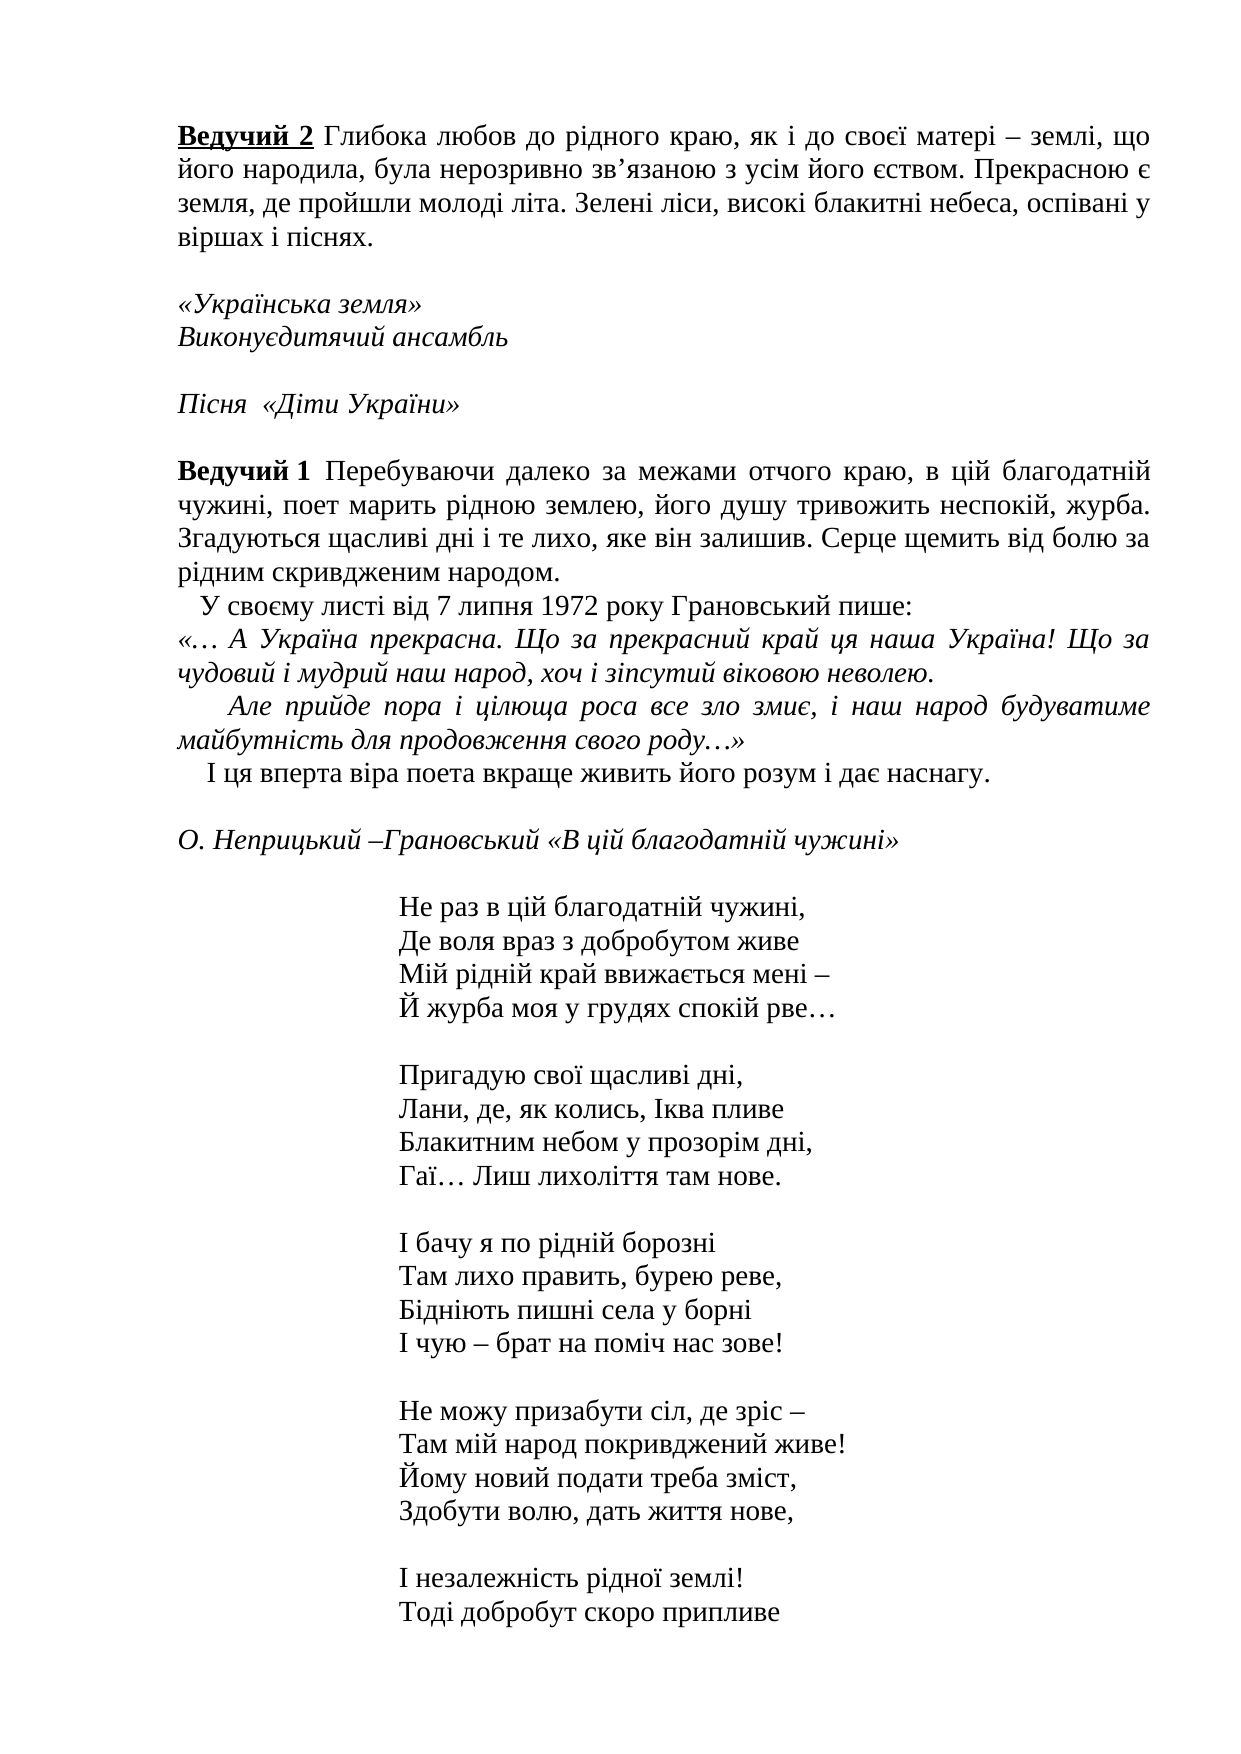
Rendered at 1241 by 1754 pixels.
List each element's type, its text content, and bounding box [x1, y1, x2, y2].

text І незалежність рідної землі! [177, 1560, 1152, 1594]
text І чую – брат на поміч нас зове! [177, 1326, 1152, 1359]
text Там лихо править, бурею реве, [177, 1258, 1152, 1292]
text Блакитним небом у прозорім дні, [177, 1124, 1152, 1158]
text Тоді добробут скоро припливе [177, 1594, 1152, 1627]
text Гаї… Лиш лихоліття там нове. [177, 1158, 1152, 1191]
text Виконуєдитячий ансамбль [177, 319, 1152, 353]
text Ведучий 1 Перебуваючи далеко за межами отчого краю, в цій благодатній чужині, поет марить рідною землею, його душу тривожить неспокій, журба. Згадуються щасливі дні і те лихо, яке він залишив. Серце щемить від болю за рідним скривдженим народом. [177, 453, 1152, 588]
text Пісня «Діти України» [177, 386, 1152, 420]
text О. Неприцький –Грановський «В цій благодатній чужині» [177, 822, 1152, 856]
text «Українська земля» [177, 286, 1152, 319]
text Не можу призабути сіл, де зріс – [177, 1393, 1152, 1426]
text І бачу я по рідній борозні [177, 1225, 1152, 1258]
text Де воля враз з добробутом живе [177, 923, 1152, 957]
text Йому новий подати треба зміст, [177, 1460, 1152, 1493]
text Там мій народ покривджений живе! [177, 1426, 1152, 1460]
text У своєму листі від 7 липня 1972 року Грановський пише: [177, 588, 1152, 621]
text Й журба моя у грудях спокій рве… [177, 990, 1152, 1024]
text Не раз в цій благодатній чужині, [177, 889, 1152, 923]
text Мій рідній край ввижається мені – [177, 957, 1152, 990]
text Але прийде пора і цілюща роса все зло змиє, і наш народ будуватиме майбутність для продовження свого роду…» [177, 688, 1152, 755]
text Здобути волю, дать життя нове, [177, 1493, 1152, 1527]
text Лани, де, як колись, Іква пливе [177, 1091, 1152, 1124]
text Пригадую свої щасливі дні, [325, 1057, 1152, 1091]
text Бідніють пишні села у борні [177, 1292, 1152, 1326]
text «… А Україна прекрасна. Що за прекрасний край ця наша Україна! Що за чудовий і мудрий наш народ, хоч і зіпсутий віковою неволею. [177, 621, 1152, 688]
text Ведучий 2 Глибока любов до рідного краю, як і до своєї матері – землі, що його народила, була нерозривно зв’язаною з усім його єством. Прекрасною є земля, де пройшли молоді літа. Зелені ліси, високі блакитні небеса, оспівані у віршах і піснях. [177, 118, 1152, 252]
text І ця вперта віра поета вкраще живить його розум і дає наснагу. [177, 755, 1152, 789]
